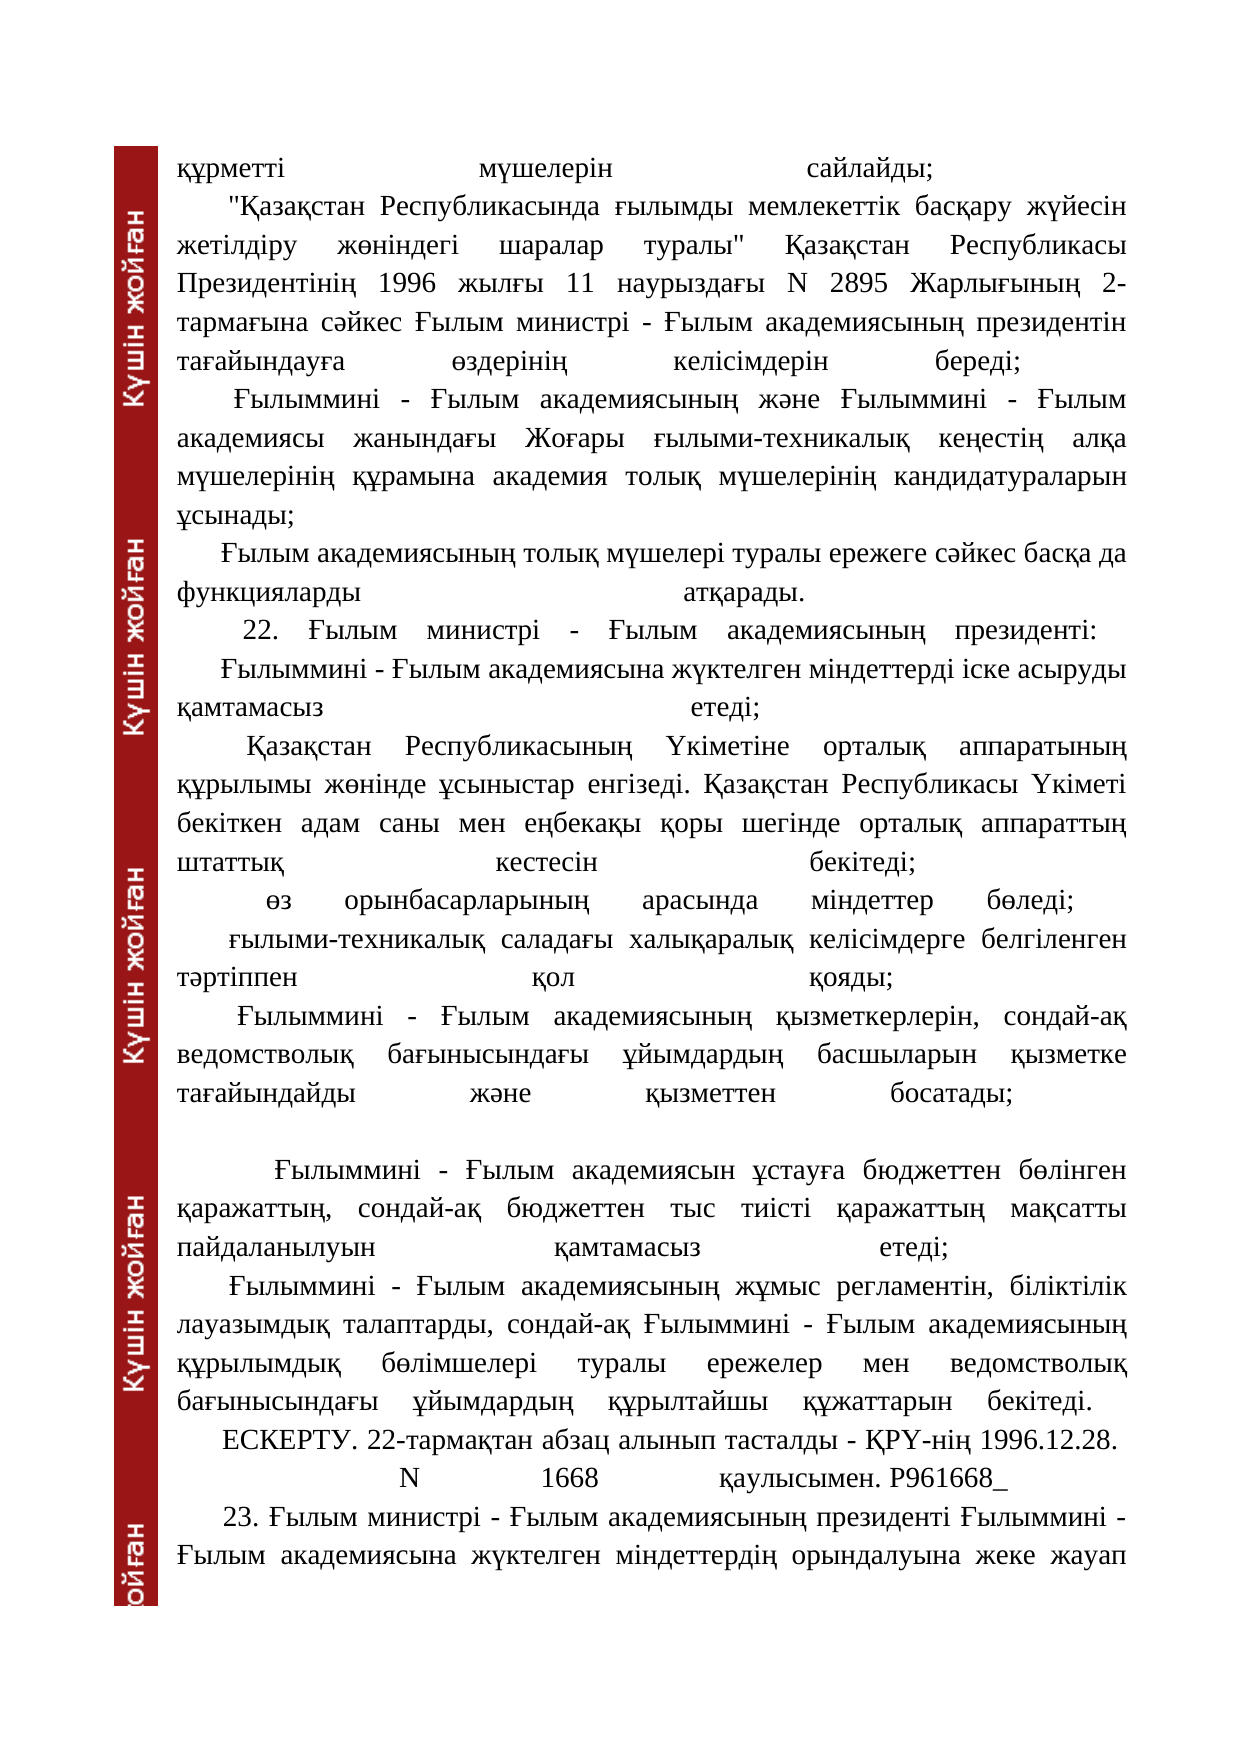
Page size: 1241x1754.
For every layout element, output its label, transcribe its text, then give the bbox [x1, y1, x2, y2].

picture [114, 1571, 158, 1606]
picture [114, 146, 158, 150]
